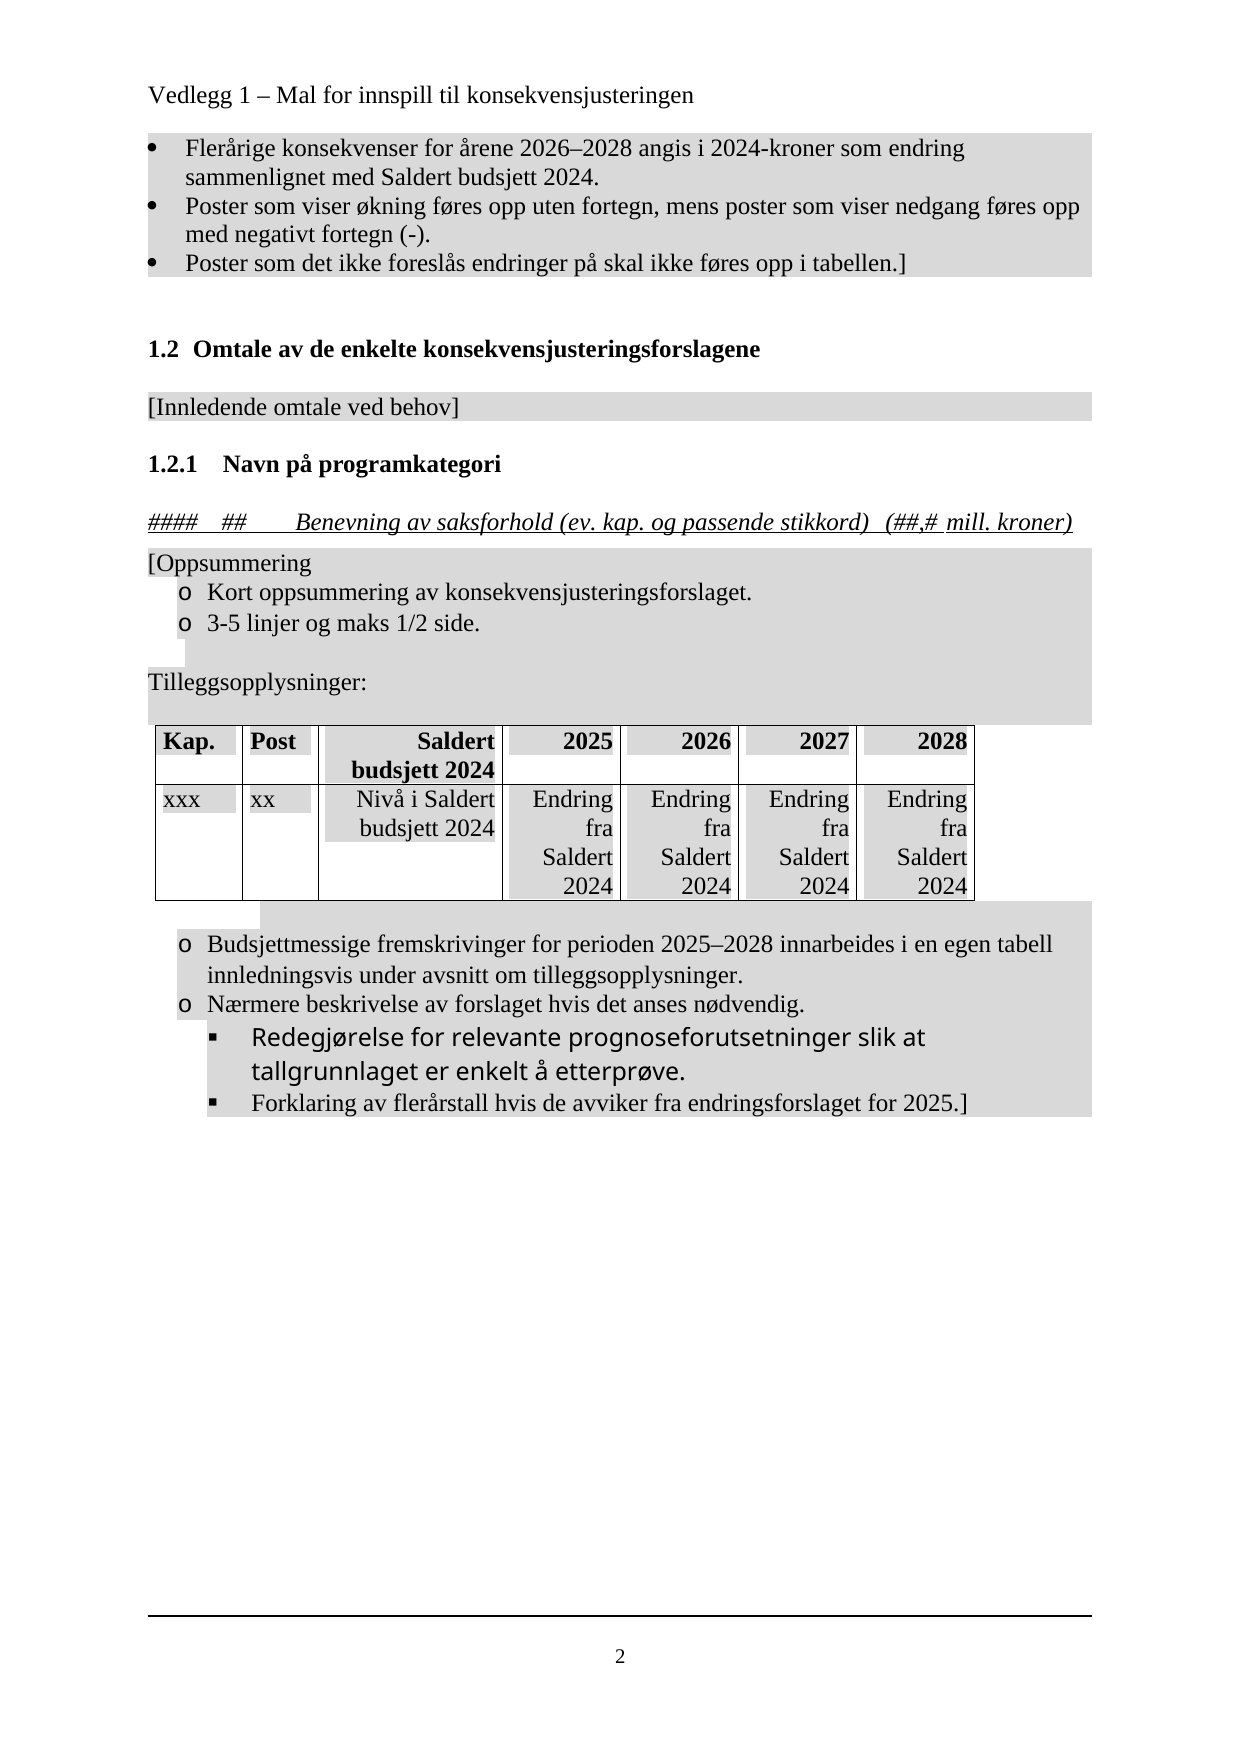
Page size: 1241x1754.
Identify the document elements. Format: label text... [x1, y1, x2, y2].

list Flerårige konsekvenser for årene 2026–2028 angis i 2024-kroner som endring sammenlignet med Saldert budsjett 2024. [148, 133, 1092, 191]
table_header 2025 [503, 726, 620, 783]
list Budsjettmessige fremskrivinger for perioden 2025–2028 innarbeides i en egen tabell innledningsvis under avsnitt om tilleggsopplysninger. [177, 929, 1092, 989]
text [Oppsummering [148, 548, 1092, 577]
table_header Post [243, 726, 318, 783]
list Nærmere beskrivelse av forslaget hvis det anses nødvendig. [177, 989, 1092, 1020]
list Forklaring av flerårstall hvis de avviker fra endringsforslaget for 2025.] [207, 1088, 1092, 1117]
list 3-5 linjer og maks 1/2 side. [177, 608, 1092, 639]
list Kort oppsummering av konsekvensjusteringsforslaget. [177, 577, 1092, 608]
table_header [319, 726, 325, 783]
text #### ## Benevning av saksforhold (ev. kap. og passende stikkord) (##,# mill. kroner) [148, 507, 1092, 536]
table_cell xx [243, 785, 318, 899]
text Tilleggsopplysninger: [148, 667, 1092, 696]
table_cell Nivå i Saldert budsjett 2024 [319, 785, 502, 899]
table_header 2027 [739, 726, 856, 783]
list Poster som viser økning føres opp uten fortegn, mens poster som viser nedgang føres opp med negativt fortegn (-). [148, 191, 1092, 248]
table_header 2028 [857, 726, 974, 783]
text [Innledende omtale ved behov] [148, 392, 1092, 421]
table_header Kap. [156, 726, 242, 783]
table_cell xxx [156, 785, 242, 899]
list Redegjørelse for relevante prognoseforutsetninger slik at tallgrunnlaget er enkelt å etterprøve. [207, 1020, 1092, 1088]
subtitle Omtale av de enkelte konsekvensjusteringsforslagene [148, 334, 1092, 363]
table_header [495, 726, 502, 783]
table_header 2026 [621, 726, 738, 783]
subtitle Navn på programkategori [148, 449, 1092, 478]
list Poster som det ikke foreslås endringer på skal ikke føres opp i tabellen.] [148, 248, 1092, 277]
